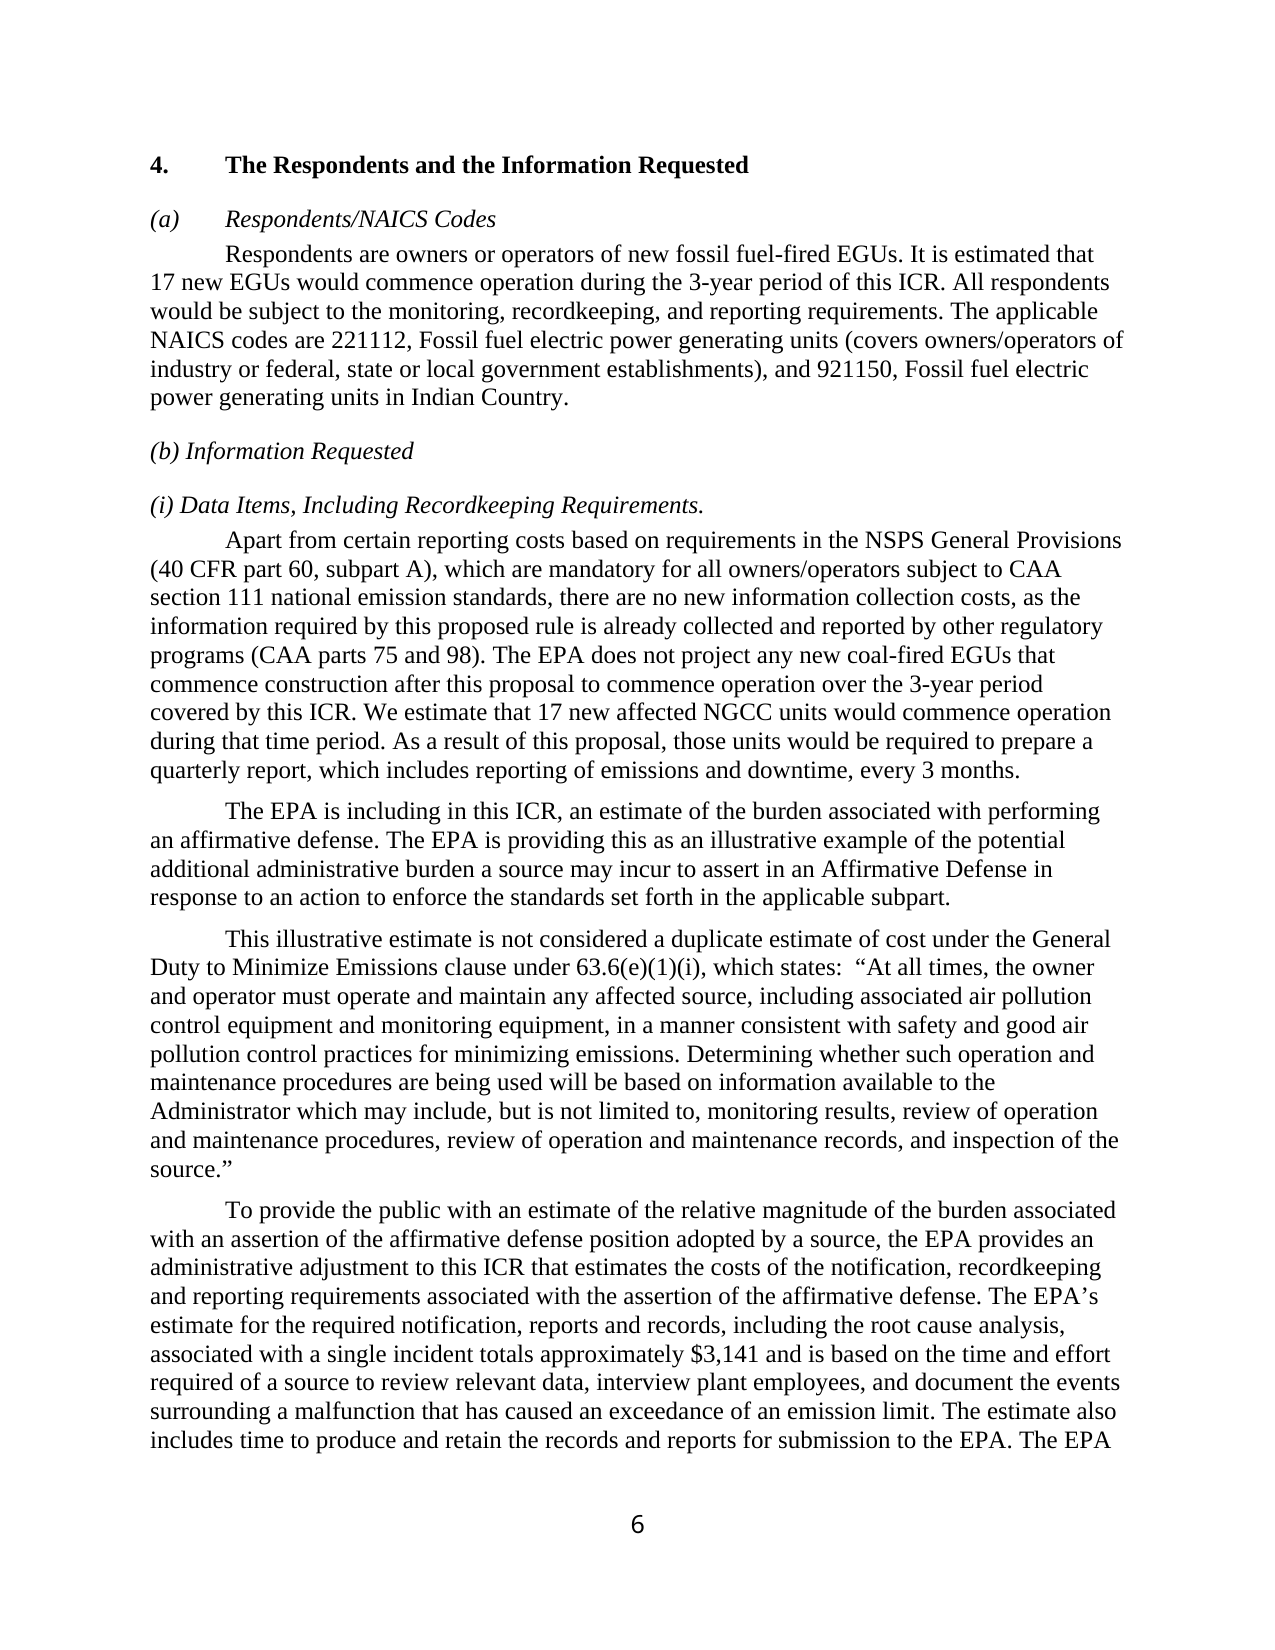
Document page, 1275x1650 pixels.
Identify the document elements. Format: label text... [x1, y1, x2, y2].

text This illustrative estimate is not considered a duplicate estimate of cost under the General Duty to Minimize Emissions clause under 63.6(e)(1)(i), which states: “At all times, the owner and operator must operate and maintain any affected source, including associated air pollution control equipment and monitoring equipment, in a manner consistent with safety and good air pollution control practices for minimizing emissions. Determining whether such operation and maintenance procedures are being used will be based on information available to the Administrator which may include, but is not limited to, monitoring results, review of operation and maintenance procedures, review of operation and maintenance records, and inspection of the source.” [150, 924, 1125, 1182]
text Respondents are owners or operators of new fossil fuel-fired EGUs. It is estimated that 17 new EGUs would commence operation during the 3-year period of this ICR. All respondents would be subject to the monitoring, recordkeeping, and reporting requirements. The applicable NAICS codes are 221112, Fossil fuel electric power generating units (covers owners/operators of industry or federal, state or local government establishments), and 921150, Fossil fuel electric power generating units in Indian Country. [150, 239, 1125, 411]
text Apart from certain reporting costs based on requirements in the NSPS General Provisions (40 CFR part 60, subpart A), which are mandatory for all owners/operators subject to CAA section 111 national emission standards, there are no new information collection costs, as the information required by this proposed rule is already collected and reported by other regulatory programs (CAA parts 75 and 98). The EPA does not project any new coal-fired EGUs that commence construction after this proposal to commence operation over the 3-year period covered by this ICR. We estimate that 17 new affected NGCC units would commence operation during that time period. As a result of this proposal, those units would be required to prepare a quarterly report, which includes reporting of emissions and downtime, every 3 months. [150, 525, 1125, 784]
subtitle (a) Respondents/NAICS Codes [150, 204, 1125, 232]
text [150, 1195, 1125, 1454]
subtitle (b) Information Requested [150, 436, 1125, 465]
subtitle 4. The Respondents and the Information Requested [150, 150, 1125, 179]
text The EPA is including in this ICR, an estimate of the burden associated with performing an affirmative defense. The EPA is providing this as an illustrative example of the potential additional administrative burden a source may incur to assert in an Affirmative Defense in response to an action to enforce the standards set forth in the applicable subpart. [150, 796, 1125, 911]
subtitle (i) Data Items, Including Recordkeeping Requirements. [150, 490, 1125, 519]
